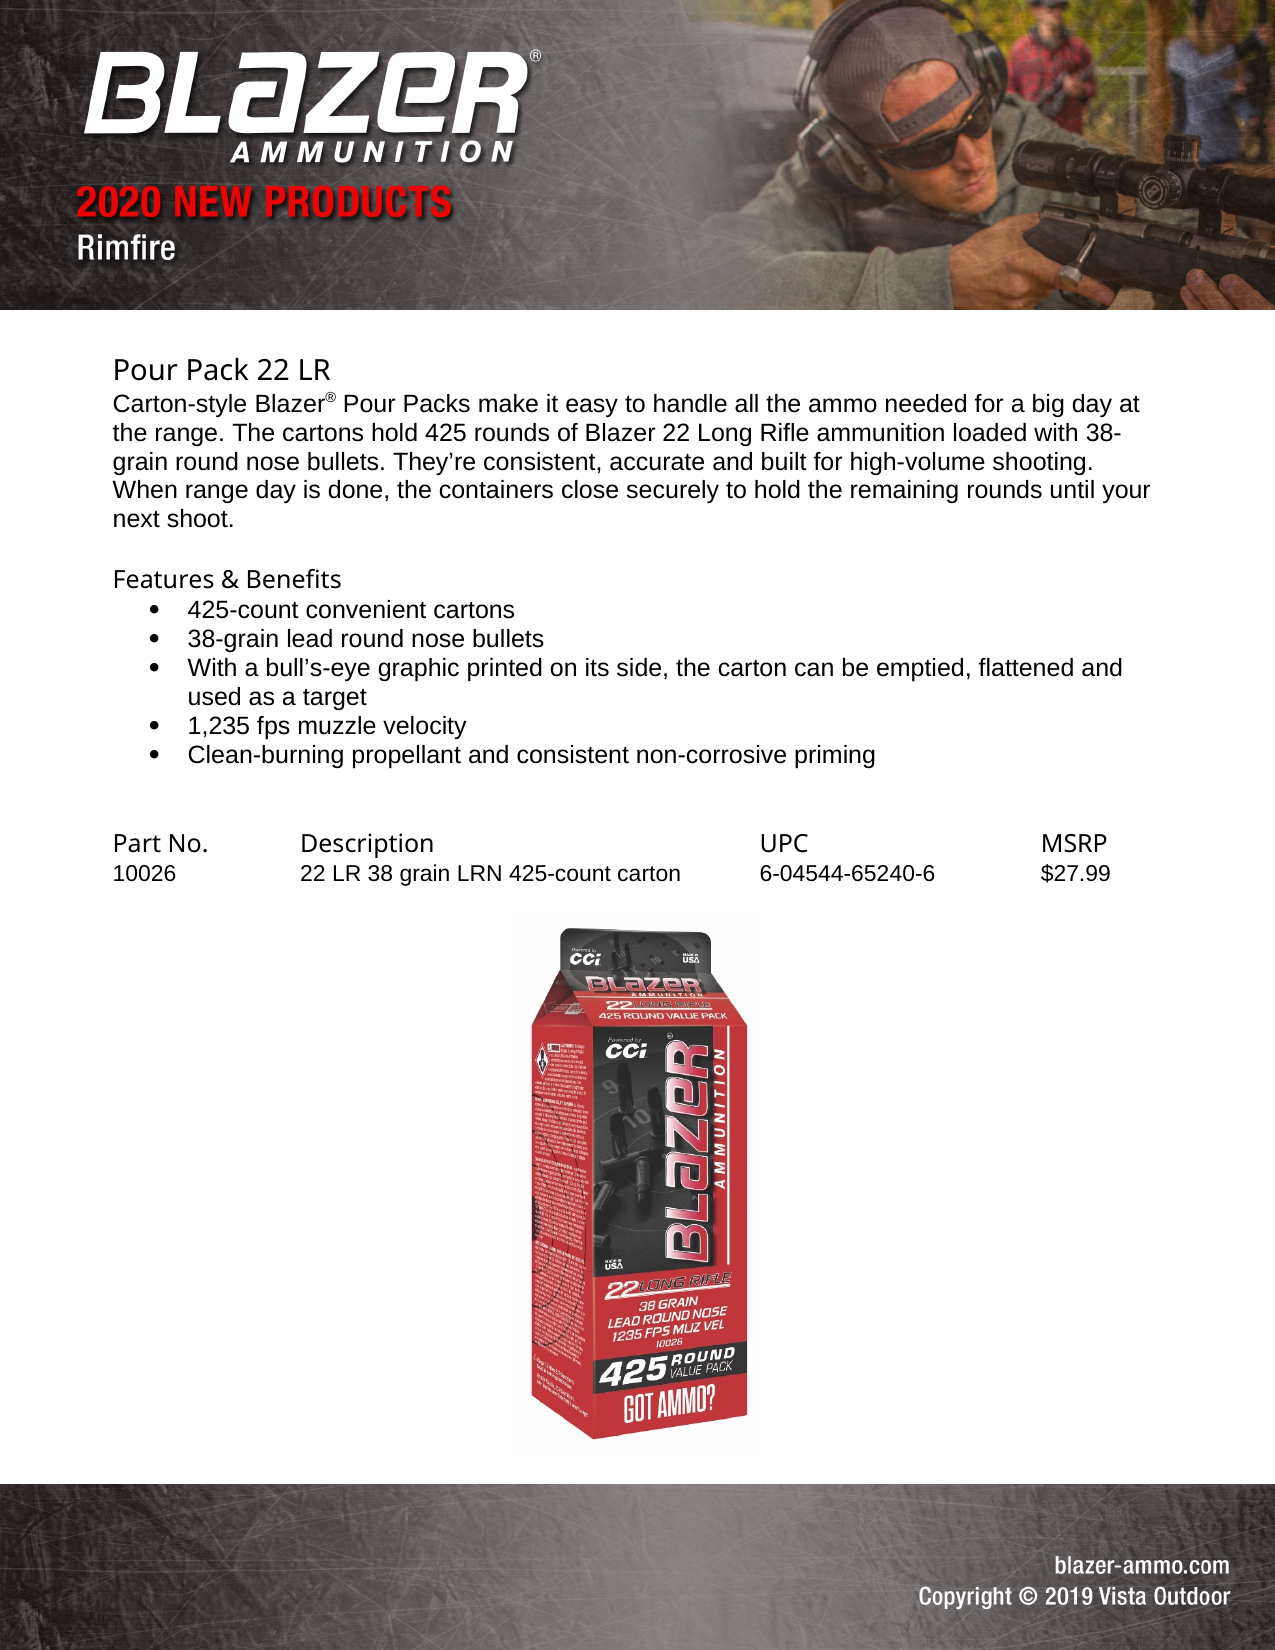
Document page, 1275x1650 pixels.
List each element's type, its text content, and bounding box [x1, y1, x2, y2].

text 10026 22 LR 38 grain LRN 425-count carton 6-04544-65240-6 $27.99 [112, 860, 1162, 886]
text Carton-style Blazer® Pour Packs make it easy to handle all the ammo needed for a big day at the range. The cartons hold 425 rounds of Blazer 22 Long Rifle ammunition loaded with 38-grain round nose bullets. They’re consistent, accurate and built for high-volume shooting. When range day is done, the containers close securely to hold the remaining rounds until your next shoot. [112, 389, 1162, 533]
text Features & Benefits [112, 561, 1162, 596]
list With a bull’s-eye graphic printed on its side, the carton can be emptied, flattened and used as a target [150, 653, 1162, 711]
picture [0, 1484, 1275, 1650]
text Part No. Description UPC MSRP [112, 826, 1162, 860]
list 425-count convenient cartons [150, 596, 1162, 624]
list Clean-burning propellant and consistent non-corrosive priming [150, 740, 1162, 768]
picture [513, 912, 762, 1453]
picture [0, 0, 1275, 310]
list 1,235 fps muzzle velocity [150, 711, 1162, 740]
list 38-grain lead round nose bullets [150, 624, 1162, 653]
subtitle Pour Pack 22 LR [112, 349, 1162, 389]
